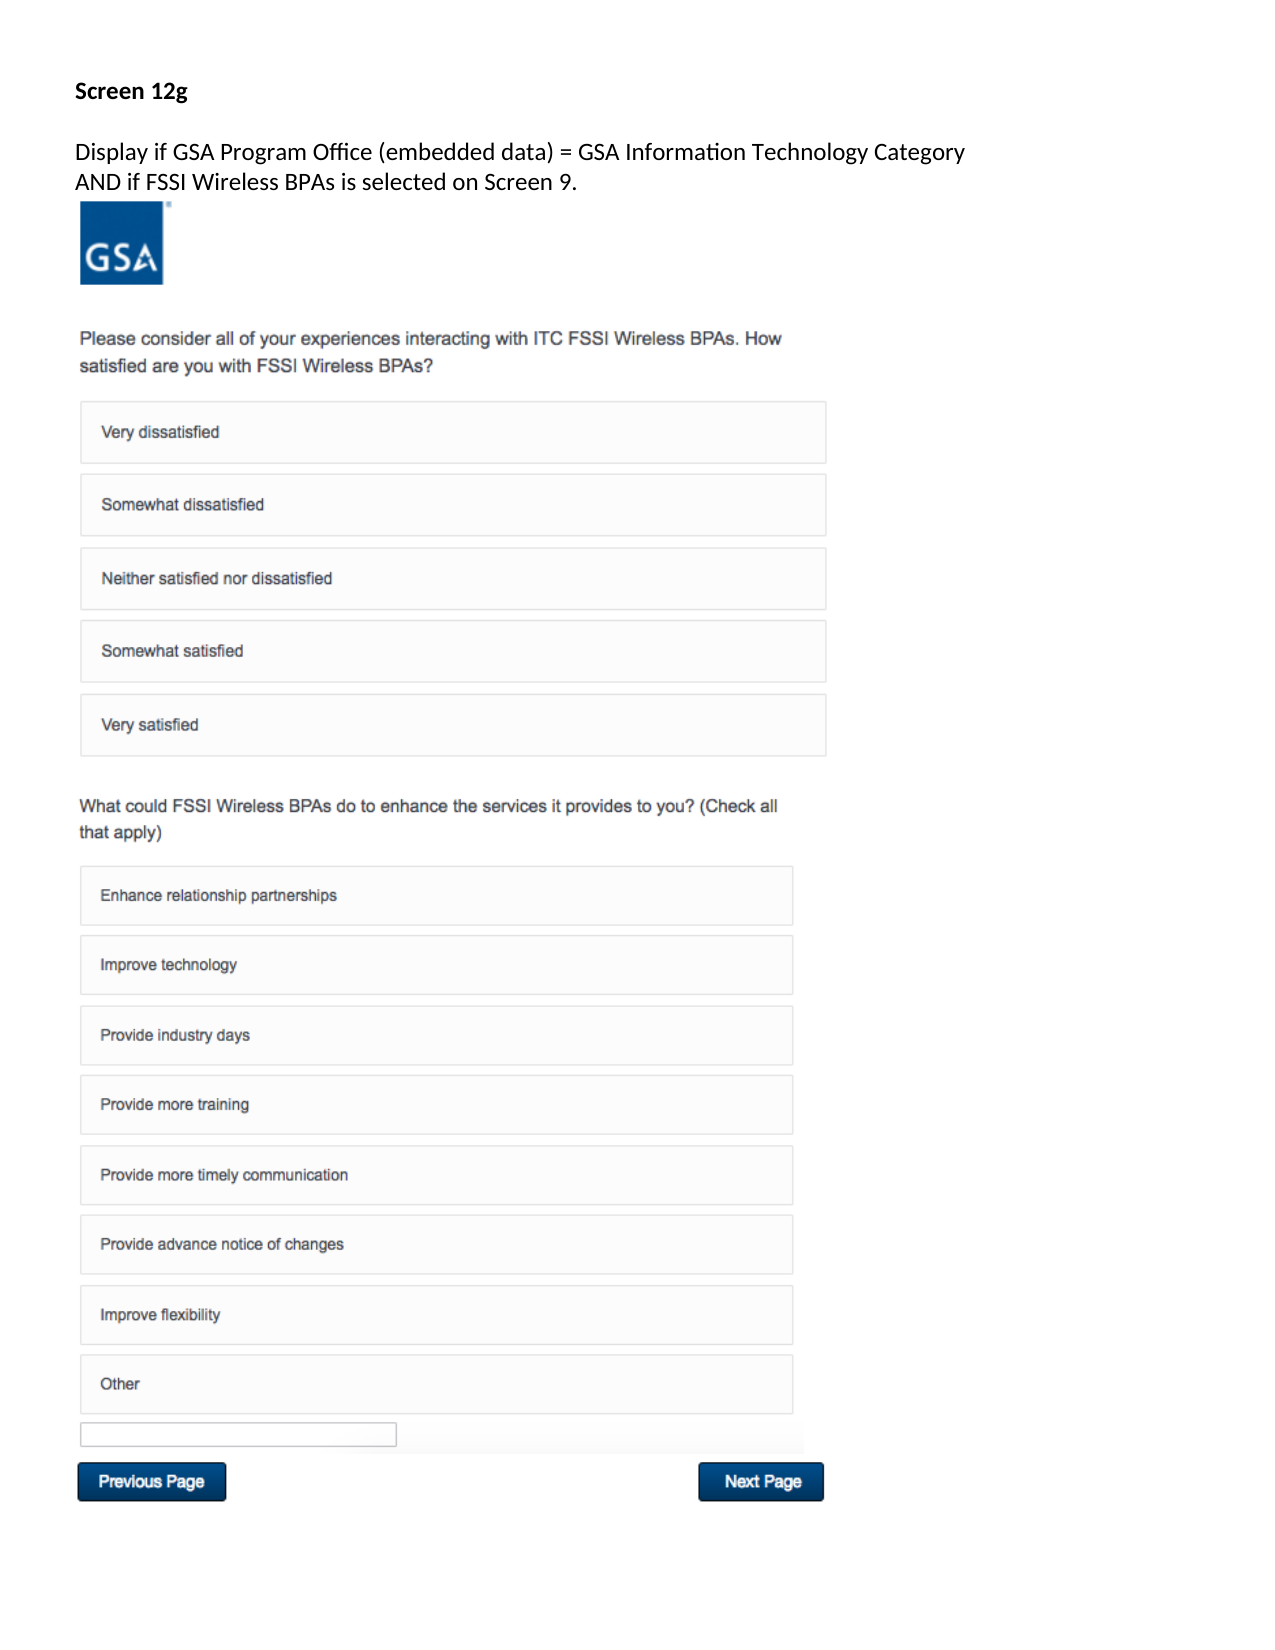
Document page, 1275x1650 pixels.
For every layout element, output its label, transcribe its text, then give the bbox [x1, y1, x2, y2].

text Screen 12g [75, 75, 1200, 106]
text Display if GSA Program Office (embedded data) = GSA Information Technology Category [75, 136, 1200, 167]
picture [75, 197, 835, 765]
text AND if FSSI Wireless BPAs is selected on Screen 9. [75, 167, 1200, 197]
picture [75, 794, 831, 1510]
